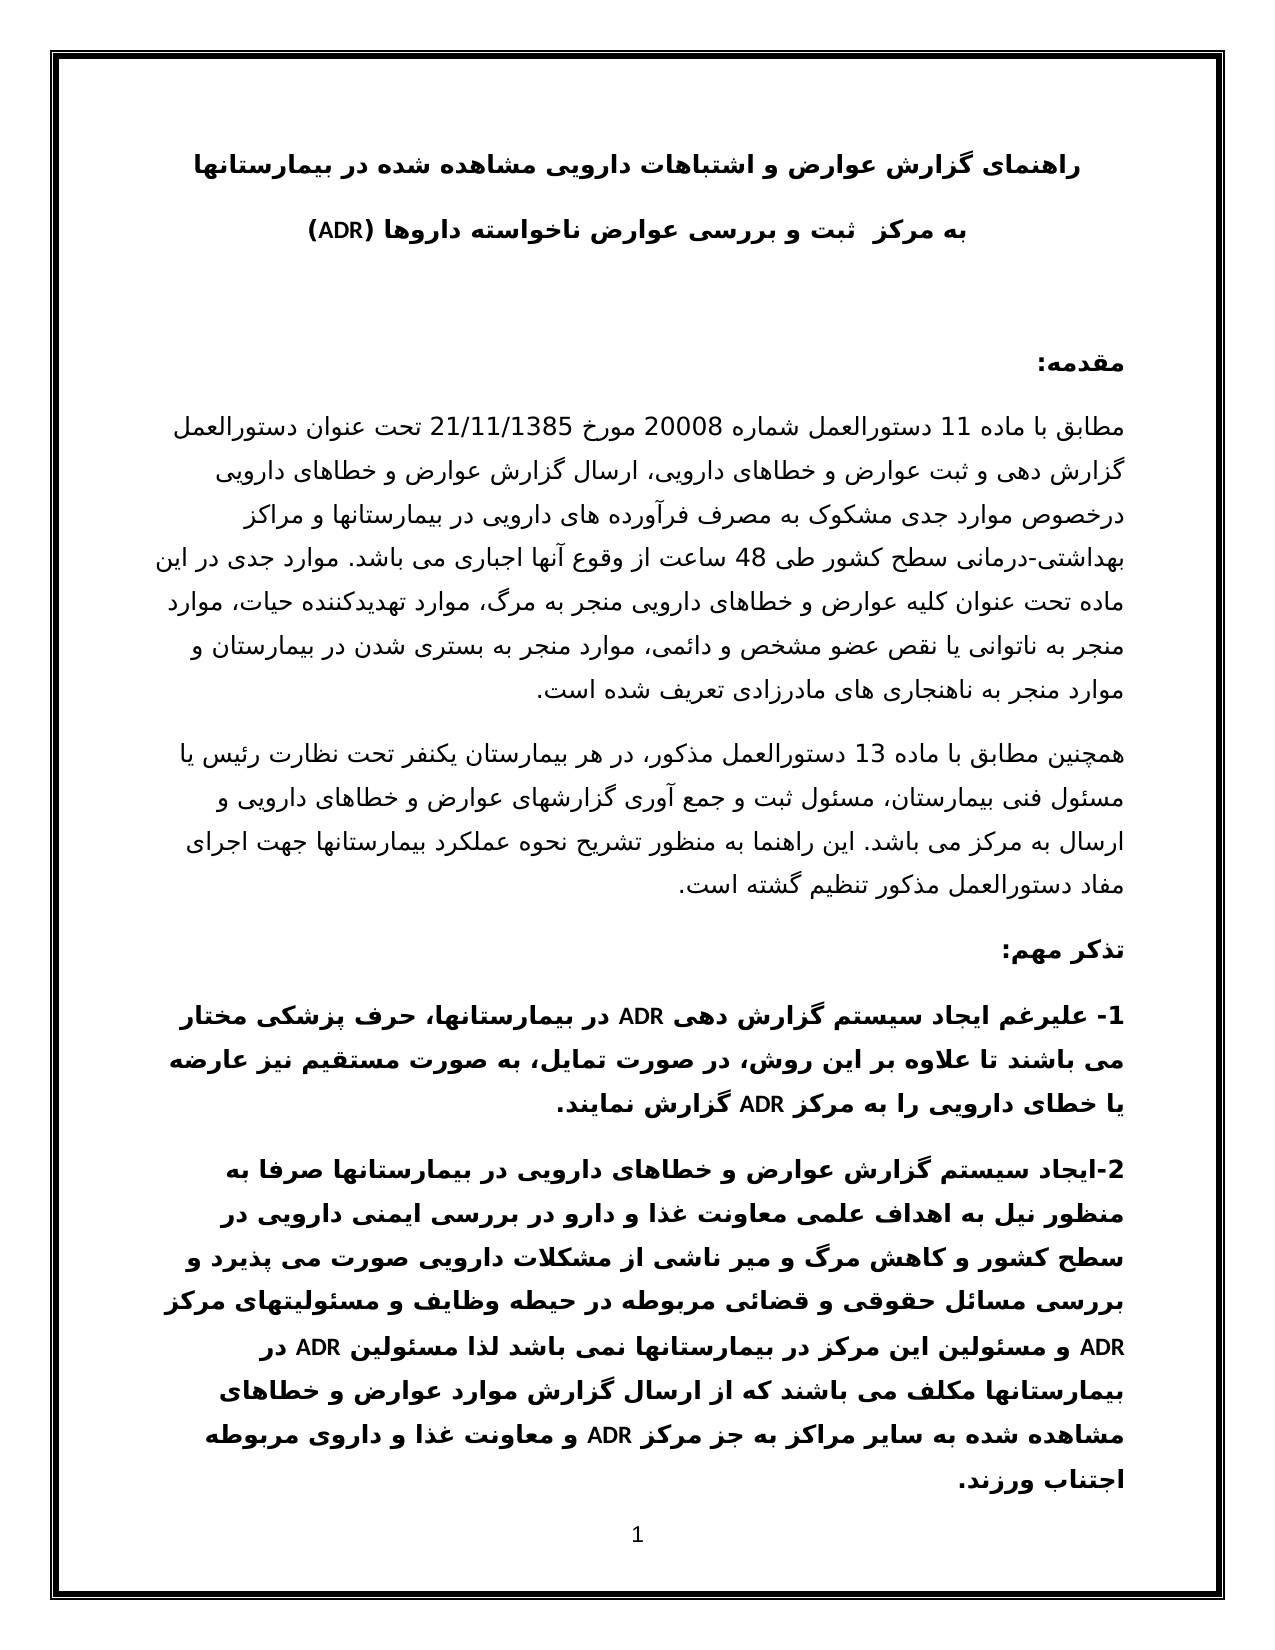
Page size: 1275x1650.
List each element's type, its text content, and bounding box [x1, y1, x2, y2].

text 2-ایجاد سیستم گزارش عوارض و خطاهای دارویی در بیمارستانها صرفا به منظور نیل به اهداف علمی معاونت غذا و دارو در بررسی ایمنی دارویی در سطح کشور و کاهش مرگ و میر ناشی از مشکلات دارویی صورت می پذیرد و بررسی مسائل حقوقی و قضائی مربوطه در حیطه وظایف و مسئولیتهای مرکز ADR و مسئولین این مرکز در بیمارستانها نمی باشد لذا مسئولین ADR در بیمارستانها مکلف می باشند که از ارسال گزارش موارد عوارض و خطاهای مشاهده شده به سایر مراکز به جز مرکز ADR و معاونت غذا و داروی مربوطه اجتناب ورزند. [150, 1155, 1125, 1494]
text مطابق با ماده 11 دستورالعمل شماره 20008 مورخ 21/11/1385 تحت عنوان دستورالعمل گزارش دهی و ثبت عوارض و خطاهای دارویی، ارسال گزارش عوارض و خطاهای دارویی درخصوص موارد جدی مشکوک به مصرف فرآورده های دارویی در بیمارستانها و مراکز بهداشتی-درمانی سطح کشور طی 48 ساعت از وقوع آنها اجباری می باشد. موارد جدی در این ماده تحت عنوان کلیه عوارض و خطاهای دارویی منجر به مرگ، موارد تهدیدکننده حیات، موارد منجر به ناتوانی یا نقص عضو مشخص و دائمی، موارد منجر به بستری شدن در بیمارستان و موارد منجر به ناهنجاری های مادرزادی تعریف شده است. [150, 412, 1125, 704]
text 1- علیرغم ایجاد سیستم گزارش دهی ADR در بیمارستانها، حرف پزشکی مختار می باشند تا علاوه بر این روش، در صورت تمایل، به صورت مستقیم نیز عارضه یا خطای دارویی را به مرکز ADR گزارش نمایند. [150, 1000, 1125, 1119]
text همچنین مطابق با ماده 13 دستورالعمل مذکور، در هر بیمارستان یکنفر تحت نظارت رئیس یا مسئول فنی بیمارستان، مسئول ثبت و جمع آوری گزارشهای عوارض و خطاهای دارویی و ارسال به مرکز می باشد. این راهنما به منظور تشریح نحوه عملکرد بیمارستانها جهت اجرای مفاد دستورالعمل مذکور تنظیم گشته است. [150, 739, 1125, 900]
text به مرکز ثبت و بررسی عوارض ناخواسته داروها (ADR) [150, 214, 1125, 245]
text راهنمای گزارش عوارض و اشتباهات دارویی مشاهده شده در بیمارستانها [150, 150, 1125, 179]
text تذکر مهم: [150, 935, 1125, 964]
text مقدمه: [150, 348, 1125, 377]
